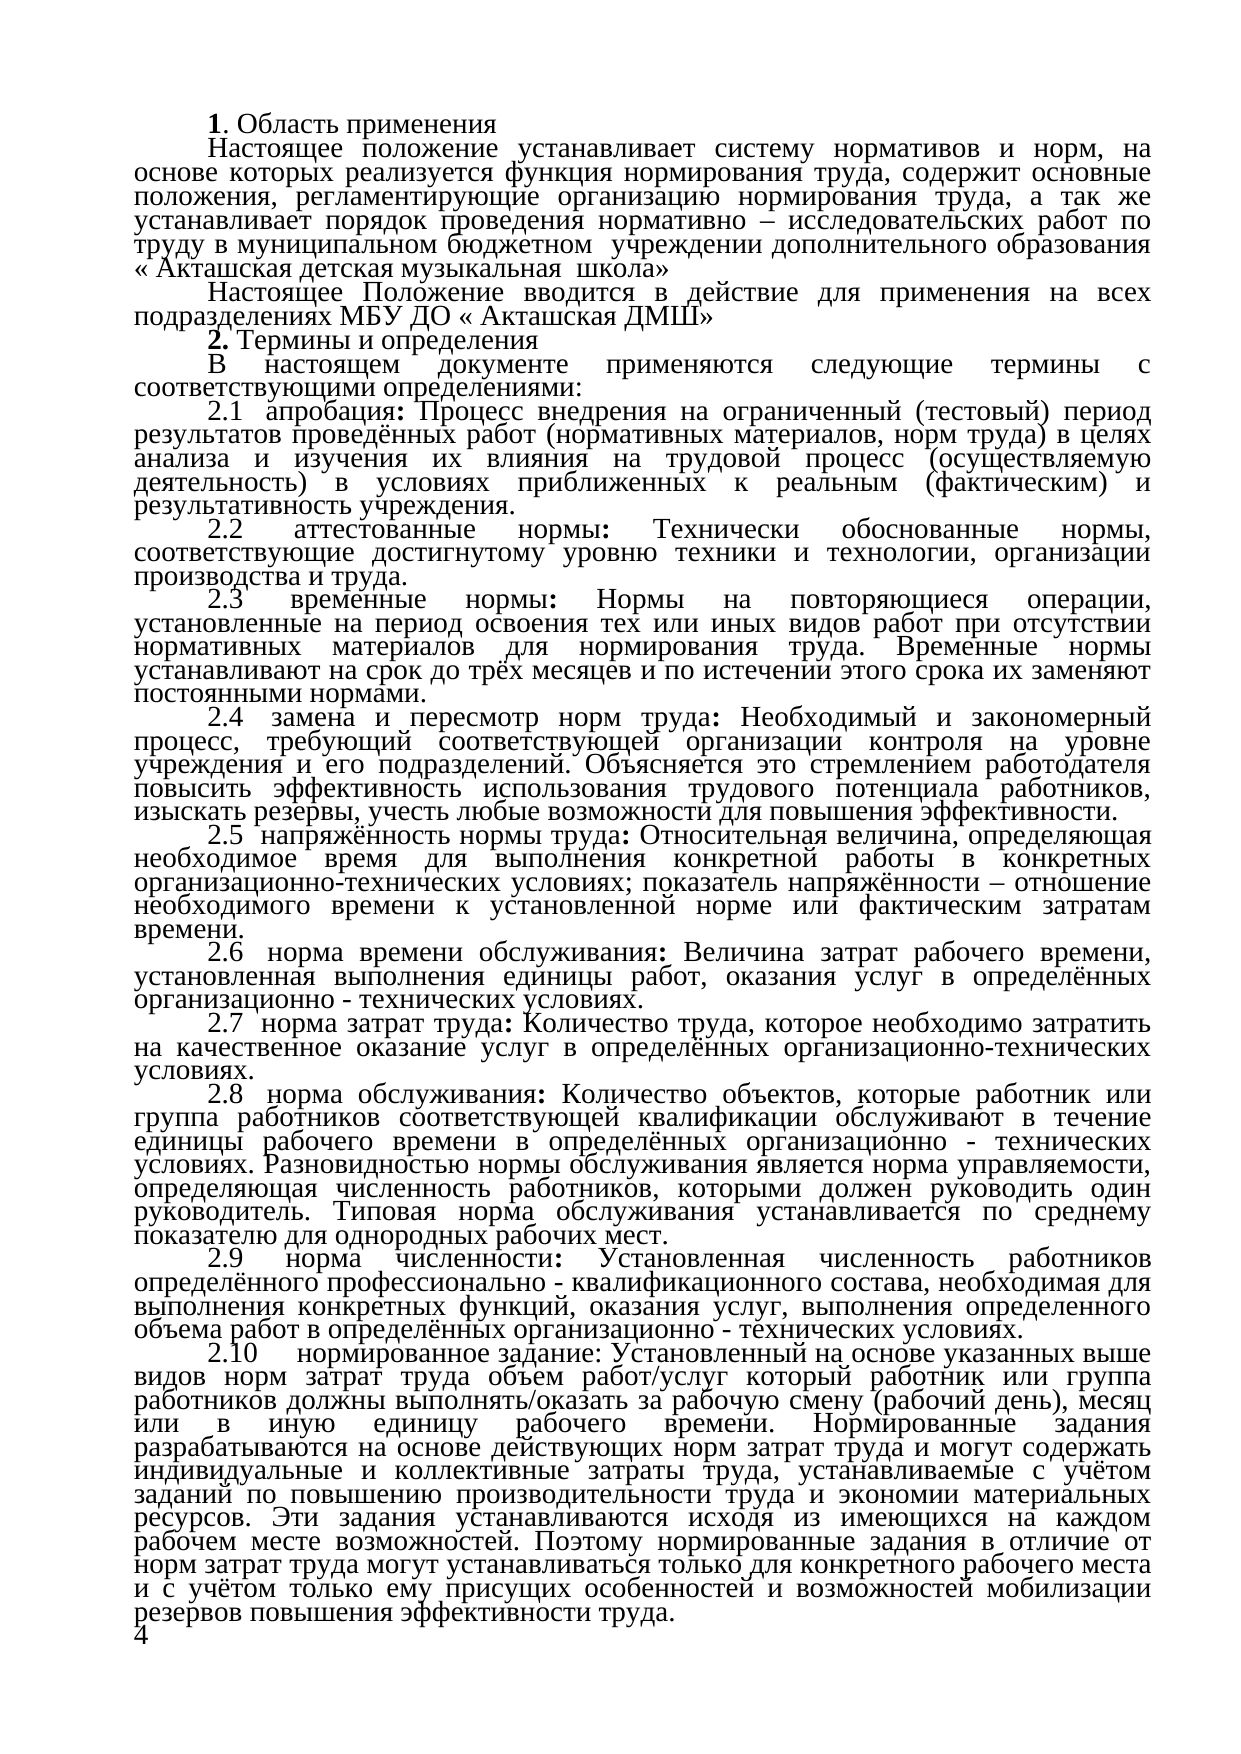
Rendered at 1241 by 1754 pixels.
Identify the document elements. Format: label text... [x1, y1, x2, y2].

list апробация: Процесс внедрения на ограниченный (тестовый) период результатов проведённых работ (нормативных материалов, норм труда) в целях анализа и изучения их влияния на трудовой процесс (осуществляемую деятельность) в условиях приближенных к реальным (фактическим) и результативность учреждения. [133, 402, 1152, 519]
list временные нормы: Нормы на повторяющиеся операции, установленные на период освоения тех или иных видов работ при отсутствии нормативных материалов для нормирования труда. Временные нормы устанавливают на срок до трёх месяцев и по истечении этого срока их заменяют постоянными нормами. [133, 590, 1152, 708]
list норма времени обслуживания: Величина затрат рабочего времени, установленная выполнения единицы работ, оказания услуг в определённых организационно - технических условиях. [133, 943, 1152, 1014]
list аттестованные нормы: Технически обоснованные нормы, соответствующие достигнутому уровню техники и технологии, организации производства и труда. [133, 519, 1152, 590]
text Настоящее положение устанавливает систему нормативов и норм, на основе которых реализуется функция нормирования труда, содержит основные положения, регламентирующие организацию нормирования труда, а так же устанавливает порядок проведения нормативно – исследовательских работ по труду в муниципальном бюджетном учреждении дополнительного образования « Акташская детская музыкальная школа» [133, 138, 1152, 282]
list замена и пересмотр норм труда: Необходимый и закономерный процесс, требующий соответствующей организации контроля на уровне учреждения и его подразделений. Объясняется это стремлением работодателя повысить эффективность использования трудового потенциала работников, изыскать резервы, учесть любые возможности для повышения эффективности. [133, 708, 1152, 825]
text 2. Термины и определения [133, 330, 1152, 354]
text Настоящее Положение вводится в действие для применения на всех подразделениях МБУ ДО « Акташская ДМШ» [133, 282, 1152, 330]
list норма затрат труда: Количество труда, которое необходимо затратить на качественное оказание услуг в определённых организационно-технических условиях. [133, 1014, 1152, 1084]
list нормированное задание: Установленный на основе указанных выше видов норм затрат труда объем работ/услуг который работник или группа работников должны выполнять/оказать за рабочую смену (рабочий день), месяц или в иную единицу рабочего времени. Нормированные задания разрабатываются на основе действующих норм затрат труда и могут содержать индивидуальные и коллективные затраты труда, устанавливаемые с учётом заданий по повышению производительности труда и экономии материальных ресурсов. Эти задания устанавливаются исходя из имеющихся на каждом рабочем месте возможностей. Поэтому нормированные задания в отличие от норм затрат труда могут устанавливаться только для конкретного рабочего места и с учётом только ему присущих особенностей и возможностей мобилизации резервов повышения эффективности труда. [133, 1343, 1152, 1626]
text В настоящем документе применяются следующие термины с соответствующими определениями: [133, 354, 1152, 402]
list норма численности: Установленная численность работников определённого профессионально - квалификационного состава, необходимая для выполнения конкретных функций, оказания услуг, выполнения определенного объема работ в определённых организационно - технических условиях. [133, 1249, 1152, 1343]
list норма обслуживания: Количество объектов, которые работник или группа работников соответствующей квалификации обслуживают в течение единицы рабочего времени в определённых организационно - технических условиях. Разновидностью нормы обслуживания является норма управляемости, определяющая численность работников, которыми должен руководить один руководитель. Типовая норма обслуживания устанавливается по среднему показателю для однородных рабочих мест. [133, 1084, 1152, 1249]
text 4 [133, 1626, 1152, 1649]
text 1 . Область применения [207, 114, 1152, 138]
list напряжённость нормы труда: Относительная величина, определяющая необходимое время для выполнения конкретной работы в конкретных организационно-технических условиях; показатель напряжённости – отношение необходимого времени к установленной норме или фактическим затратам времени. [133, 825, 1152, 943]
